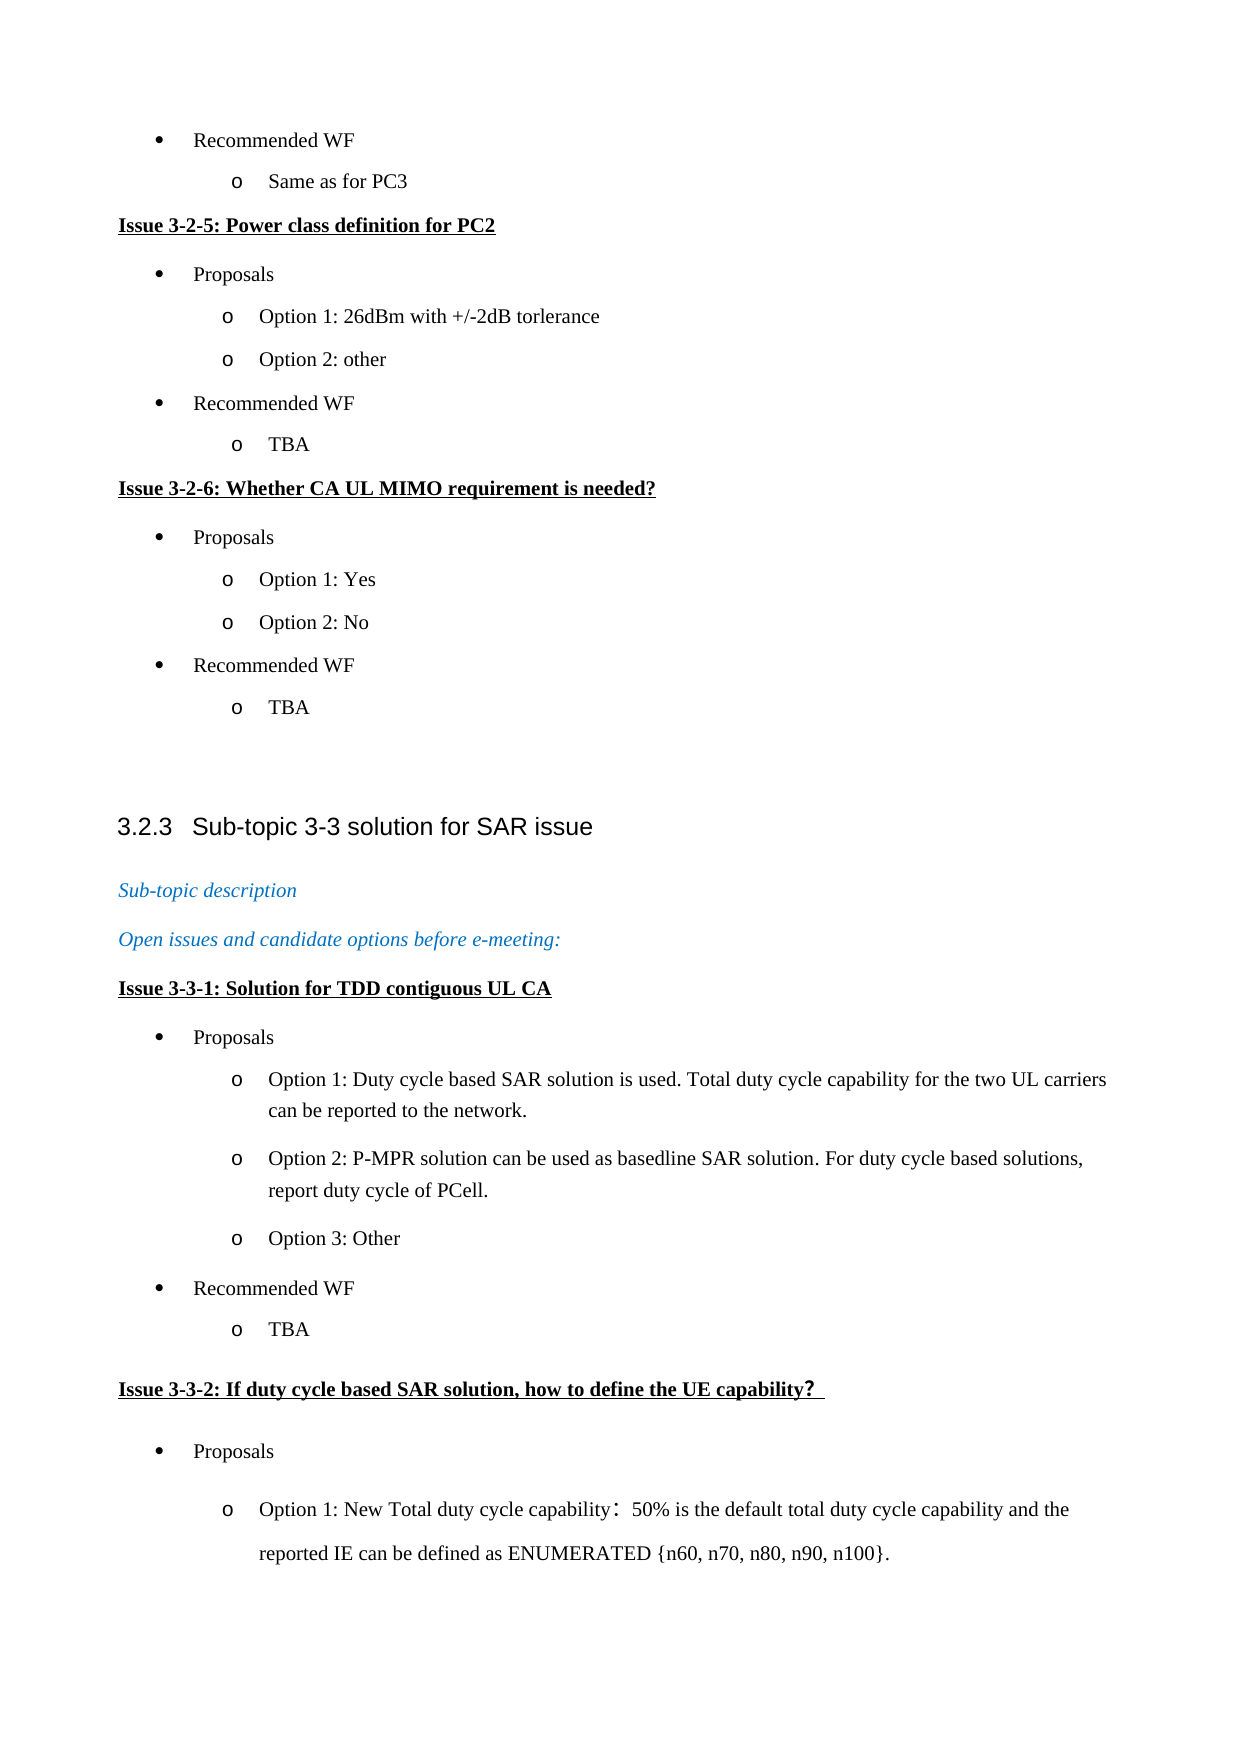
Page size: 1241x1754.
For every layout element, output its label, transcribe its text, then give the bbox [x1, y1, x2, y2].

list Option 1: New Total duty cycle capability：50% is the default total duty cycle capability and the reported IE can be defined as ENUMERATED {n60, n70, n80, n90, n100}. [221, 1479, 1122, 1567]
text Issue 3-2-6: Whether CA UL MIMO requirement is needed? [118, 474, 1122, 502]
text Sub-topic description [118, 876, 1122, 904]
list Recommended WF [156, 1273, 1122, 1302]
subtitle Sub-topic 3-3 solution for SAR issue [117, 798, 1122, 855]
list Option 2: No [221, 608, 1122, 637]
list Proposals [156, 1437, 1122, 1465]
list TBA [231, 1316, 1122, 1344]
text Open issues and candidate options before e-meeting: [118, 925, 1122, 953]
list Recommended WF [156, 388, 1122, 417]
text Issue 3-3-2: If duty cycle based SAR solution, how to define the UE capability？ [118, 1359, 1122, 1416]
list Recommended WF [156, 651, 1122, 679]
list Option 1: Duty cycle based SAR solution is used. Total duty cycle capability for the two UL carriers can be reported to the network. [231, 1065, 1122, 1124]
list Option 1: Yes [221, 566, 1122, 594]
list Proposals [156, 260, 1122, 288]
list Proposals [156, 523, 1122, 551]
text Issue 3-3-1: Solution for TDD contiguous UL CA [118, 974, 1122, 1002]
list TBA [231, 431, 1122, 459]
list TBA [231, 694, 1122, 722]
text Issue 3-2-5: Power class definition for PC2 [118, 211, 1122, 239]
list Same as for PC3 [231, 168, 1122, 197]
list Option 2: other [221, 346, 1122, 374]
list Option 1: 26dBm with +/-2dB torlerance [221, 303, 1122, 331]
list Option 2: P-MPR solution can be used as basedline SAR solution. For duty cycle based solutions, report duty cycle of PCell. [231, 1145, 1122, 1204]
list Option 3: Other [231, 1224, 1122, 1253]
list Recommended WF [156, 126, 1122, 154]
list Proposals [156, 1023, 1122, 1051]
